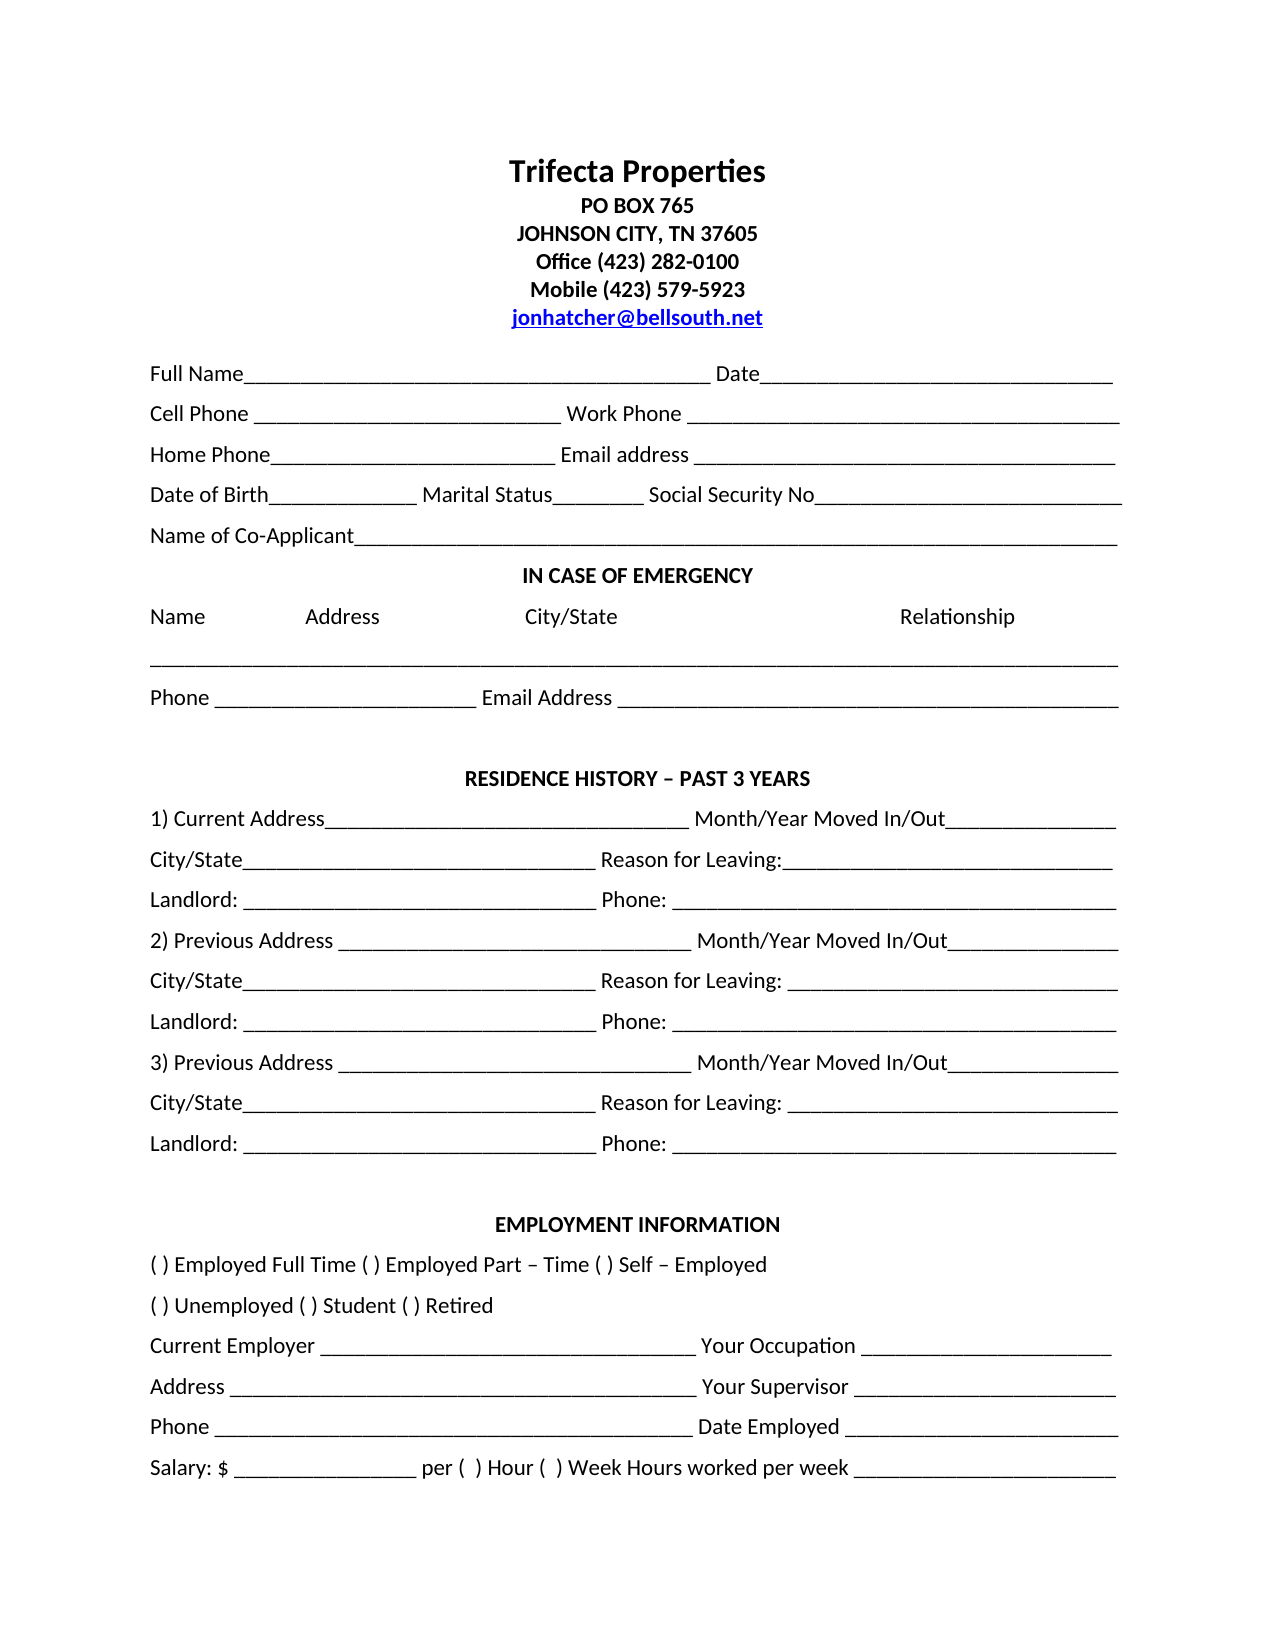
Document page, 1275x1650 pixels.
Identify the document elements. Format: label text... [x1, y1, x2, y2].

text Trifecta Properties [150, 150, 1125, 191]
text Current Employer _________________________________ Your Occupation ______________________ [150, 1331, 1125, 1359]
text City/State_______________________________ Reason for Leaving: _____________________________ [150, 967, 1125, 995]
text Mobile (423) 579-5923 [150, 275, 1125, 303]
text Landlord: _______________________________ Phone: _______________________________________ [150, 1007, 1125, 1035]
text ( ) Employed Full Time ( ) Employed Part – Time ( ) Self – Employed [150, 1250, 1125, 1278]
text 1) Current Address________________________________ Month/Year Moved In/Out_______________ [150, 804, 1125, 833]
text Office (423) 282-0100 [150, 247, 1125, 275]
text Salary: $ ________________ per ( ) Hour ( ) Week Hours worked per week _______________________ [150, 1453, 1125, 1481]
text Phone _______________________ Email Address ____________________________________________ [150, 683, 1125, 711]
text Name Address City/State Relationship [150, 602, 1125, 630]
text JOHNSON CITY, TN 37605 [150, 219, 1125, 247]
text IN CASE OF EMERGENCY [150, 561, 1125, 589]
text Date of Birth_____________ Marital Status________ Social Security No___________________________ [150, 480, 1125, 508]
text 3) Previous Address _______________________________ Month/Year Moved In/Out_______________ [150, 1048, 1125, 1076]
text jonhatcher@bellsouth.net [150, 303, 1125, 331]
text City/State_______________________________ Reason for Leaving:_____________________________ [150, 845, 1125, 873]
text Cell Phone ___________________________ Work Phone ______________________________________ [150, 399, 1125, 427]
text Address _________________________________________ Your Supervisor _______________________ [150, 1372, 1125, 1400]
text Name of Co-Applicant___________________________________________________________________ [150, 521, 1125, 549]
text Landlord: _______________________________ Phone: _______________________________________ [150, 1129, 1125, 1157]
text _____________________________________________________________________________________ [150, 642, 1125, 671]
text PO BOX 765 [150, 191, 1125, 219]
text 2) Previous Address _______________________________ Month/Year Moved In/Out_______________ [150, 926, 1125, 954]
text Phone __________________________________________ Date Employed ________________________ [150, 1412, 1125, 1440]
text Full Name_________________________________________ Date_______________________________ [150, 359, 1125, 387]
text RESIDENCE HISTORY – PAST 3 YEARS [150, 764, 1125, 792]
text Home Phone_________________________ Email address _____________________________________ [150, 440, 1125, 468]
text City/State_______________________________ Reason for Leaving: _____________________________ [150, 1088, 1125, 1116]
text ( ) Unemployed ( ) Student ( ) Retired [150, 1291, 1125, 1319]
text Landlord: _______________________________ Phone: _______________________________________ [150, 886, 1125, 914]
text EMPLOYMENT INFORMATION [150, 1210, 1125, 1238]
